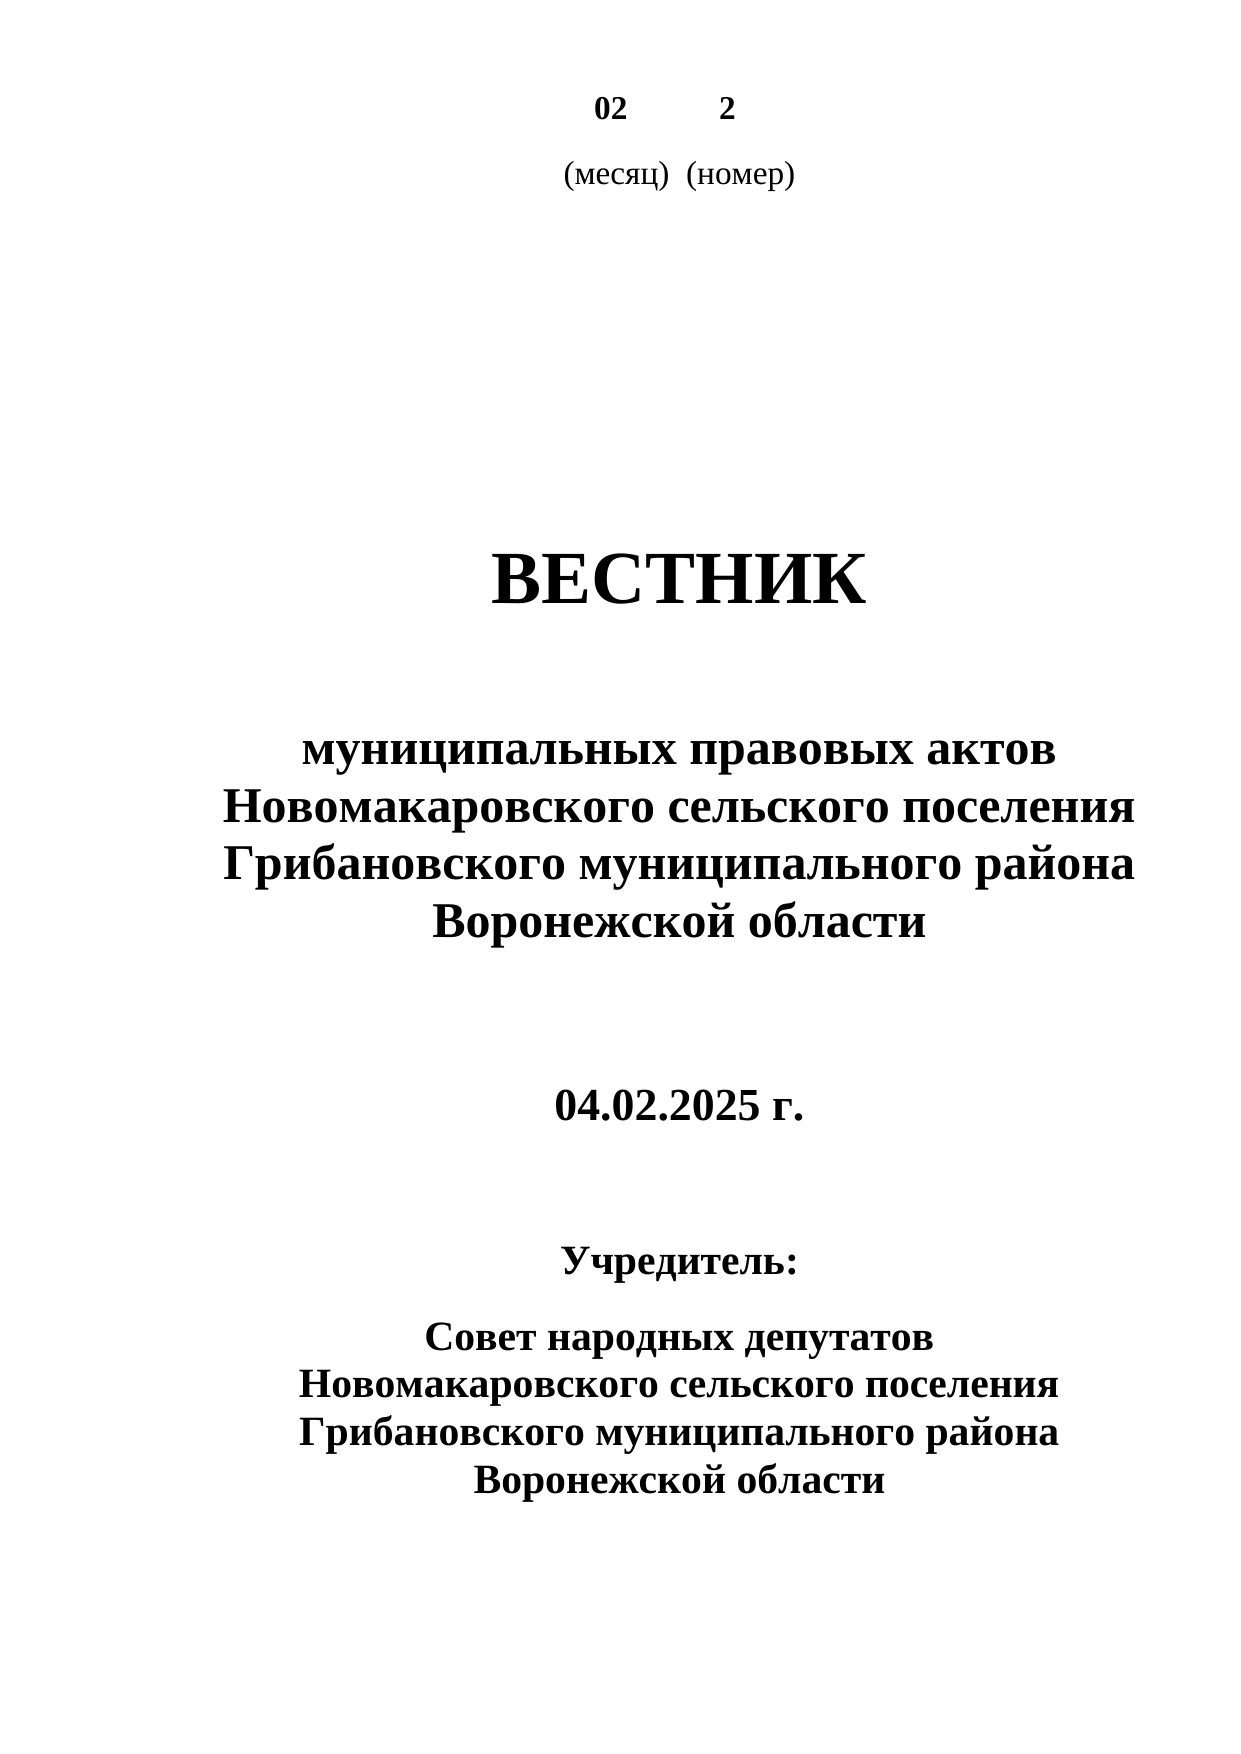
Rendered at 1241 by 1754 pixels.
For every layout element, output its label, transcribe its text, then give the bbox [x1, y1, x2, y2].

text Грибановского муниципального района [177, 1407, 1181, 1455]
text Совет народных депутатов [177, 1311, 1181, 1359]
text 02 2 [177, 89, 1181, 127]
text ВЕСТНИК [177, 533, 1181, 619]
text 04.02.2025 г. [177, 1078, 1181, 1131]
text Грибановского муниципального района [177, 833, 1181, 891]
text Воронежской области [177, 1455, 1181, 1503]
text муниципальных правовых актов [177, 718, 1181, 776]
text Новомакаровского сельского поселения [177, 776, 1181, 833]
text Учредитель: [177, 1235, 1181, 1283]
text (месяц) (номер) [177, 153, 1181, 192]
text Воронежской области [177, 891, 1181, 948]
text Новомакаровского сельского поселения [177, 1359, 1181, 1407]
